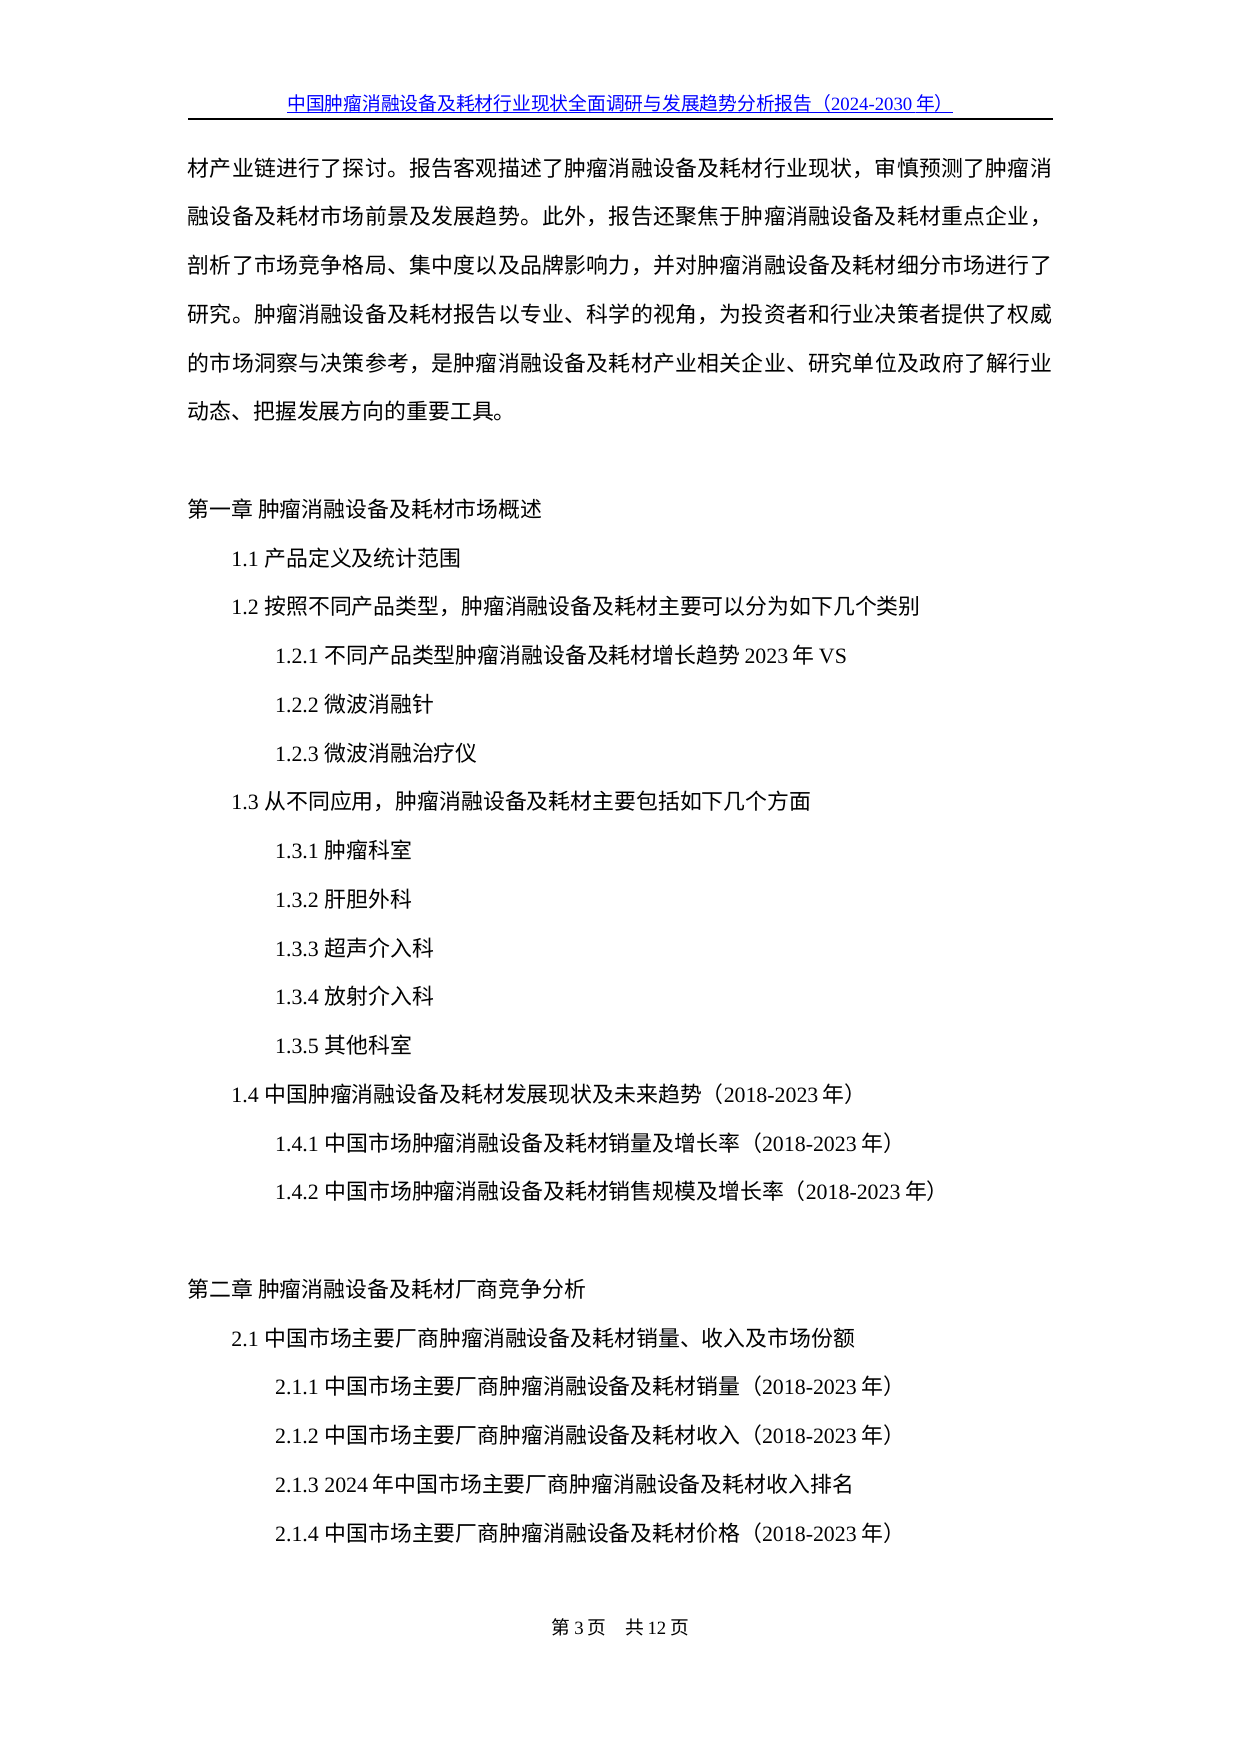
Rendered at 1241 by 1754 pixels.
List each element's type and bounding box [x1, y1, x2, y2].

text [187, 150, 1053, 1548]
